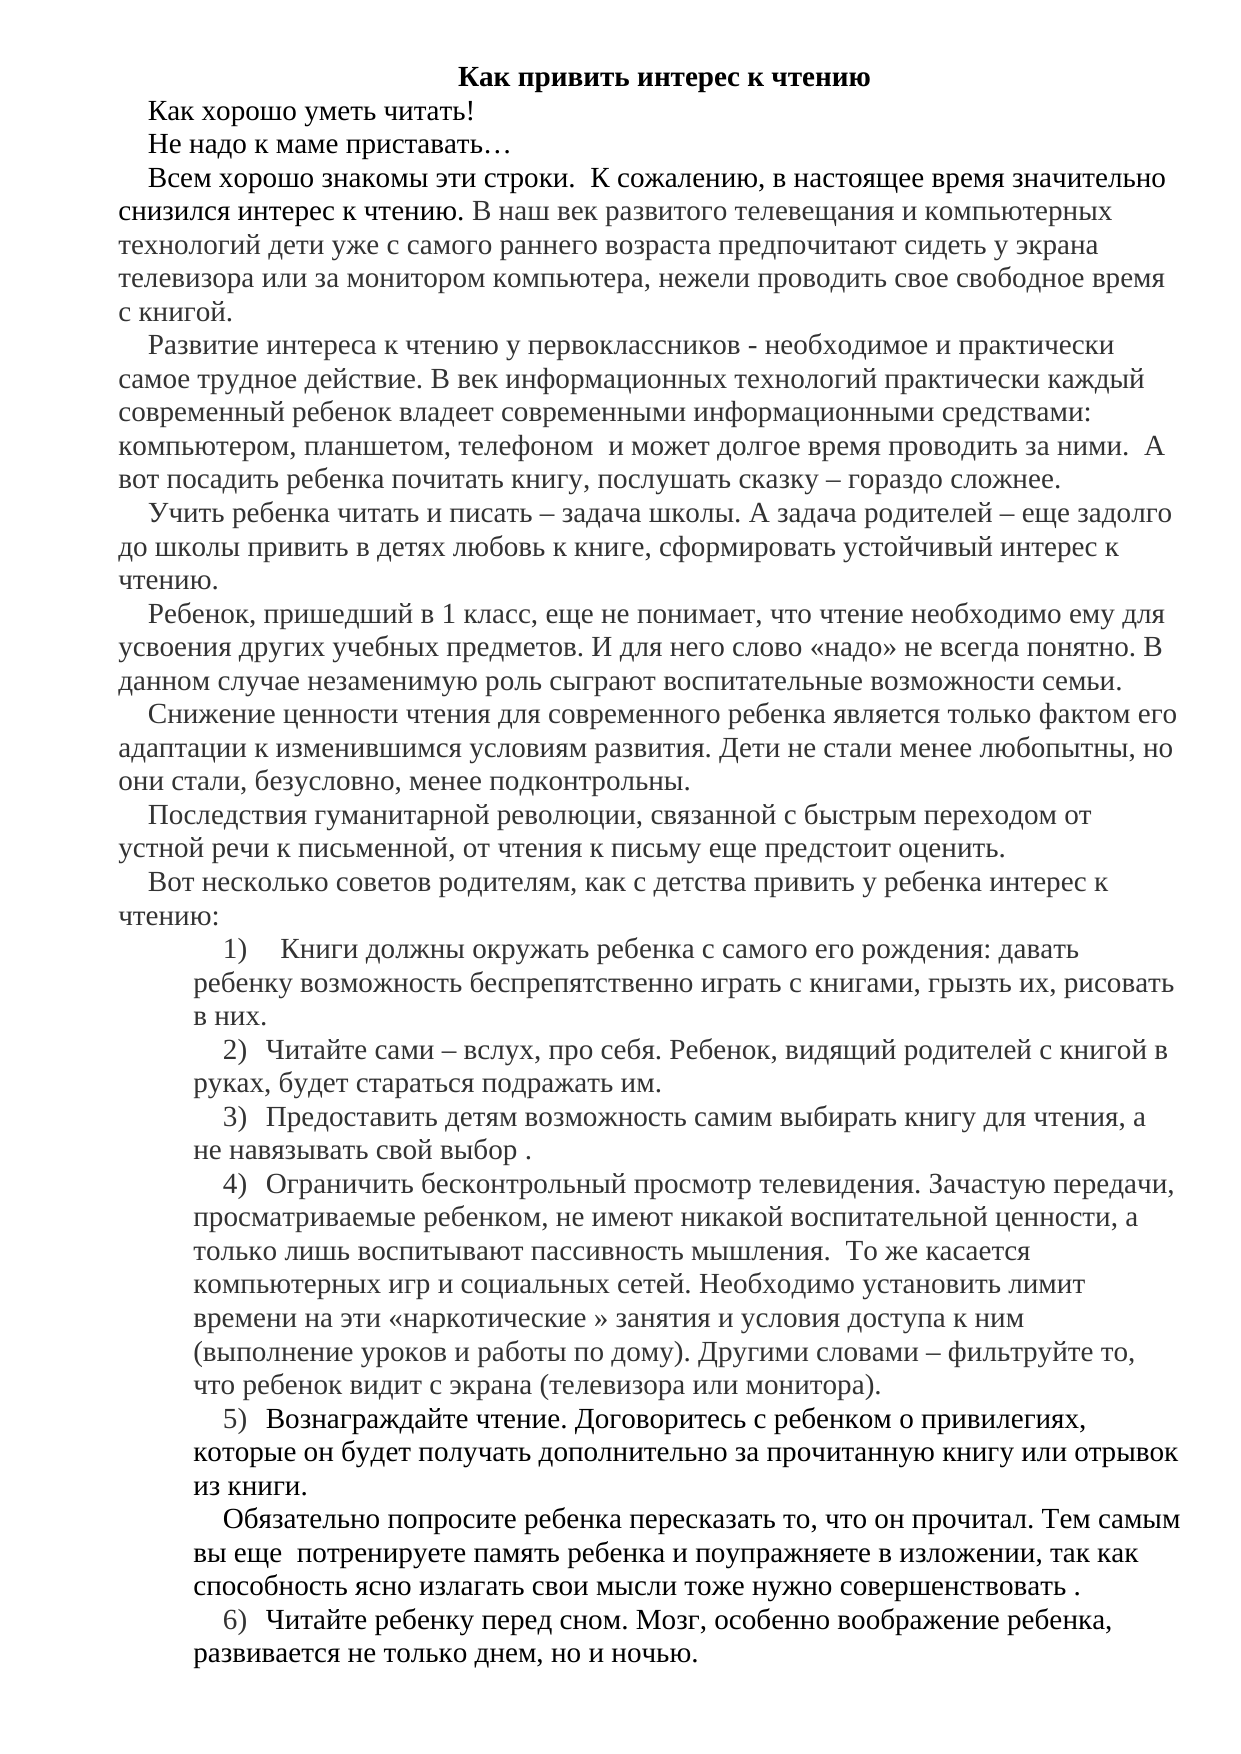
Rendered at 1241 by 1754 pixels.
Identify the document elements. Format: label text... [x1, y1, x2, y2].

text Не надо к маме приставать… [118, 126, 1181, 160]
list Обязательно попросите ребенка пересказать то, что он прочитал. Тем самым вы еще потренируете память ребенка и поупражняете в изложении, так как способность ясно излагать свои мысли тоже нужно совершенствовать . [193, 1501, 1181, 1602]
text Последствия гуманитарной революции, связанной с быстрым переходом от устной речи к письменной, от чтения к письму еще предстоит оценить. [118, 797, 1181, 864]
text Учить ребенка читать и писать – задача школы. А задача родителей – еще задолго до школы привить в детях любовь к книге, сформировать устойчивый интерес к чтению. [118, 495, 1181, 596]
text Всем хорошо знакомы эти строки. К сожалению, в настоящее время значительно снизился интерес к чтению. В наш век развитого телевещания и компьютерных технологий дети уже с самого раннего возраста предпочитают сидеть у экрана телевизора или за монитором компьютера, нежели проводить свое свободное время с книгой. [118, 160, 1181, 327]
text Снижение ценности чтения для современного ребенка является только фактом его адаптации к изменившимся условиям развития. Дети не стали менее любопытны, но они стали, безусловно, менее подконтрольны. [118, 696, 1181, 797]
list Вознаграждайте чтение. Договоритесь с ребенком о привилегиях, которые он будет получать дополнительно за прочитанную книгу или отрывок из книги. [193, 1401, 1181, 1501]
list Книги должны окружать ребенка с самого его рождения: давать ребенку возможность беспрепятственно играть с книгами, грызть их, рисовать в них. [193, 931, 1181, 1032]
text Вот несколько советов родителям, как с детства привить у ребенка интерес к чтению: [118, 864, 1181, 931]
text Как хорошо уметь читать! [118, 93, 1181, 126]
text Ребенок, пришедший в 1 класс, еще не понимает, что чтение необходимо ему для усвоения других учебных предметов. И для него слово «надо» не всегда понятно. В данном случае незаменимую роль сыграют воспитательные возможности семьи. [118, 596, 1181, 696]
list Читайте ребенку перед сном. Мозг, особенно воображение ребенка, развивается не только днем, но и ночью. [193, 1602, 1181, 1669]
list Предоставить детям возможность самим выбирать книгу для чтения, а не навязывать свой выбор . [193, 1099, 1181, 1166]
text Развитие интереса к чтению у первоклассников - необходимое и практически самое трудное действие. В век информационных технологий практически каждый современный ребенок владеет современными информационными средствами: компьютером, планшетом, телефоном и может долгое время проводить за ними. А вот посадить ребенка почитать книгу, послушать сказку – гораздо сложнее. [118, 327, 1181, 495]
text Как привить интерес к чтению [118, 59, 1181, 93]
list Читайте сами – вслух, про себя. Ребенок, видящий родителей с книгой в руках, будет стараться подражать им. [193, 1032, 1181, 1099]
list Ограничить бесконтрольный просмотр телевидения. Зачастую передачи, просматриваемые ребенком, не имеют никакой воспитательной ценности, а только лишь воспитывают пассивность мышления. То же касается компьютерных игр и социальных сетей. Необходимо установить лимит времени на эти «наркотические » занятия и условия доступа к ним (выполнение уроков и работы по дому). Другими словами – фильтруйте то, что ребенок видит с экрана (телевизора или монитора). [193, 1166, 1181, 1401]
